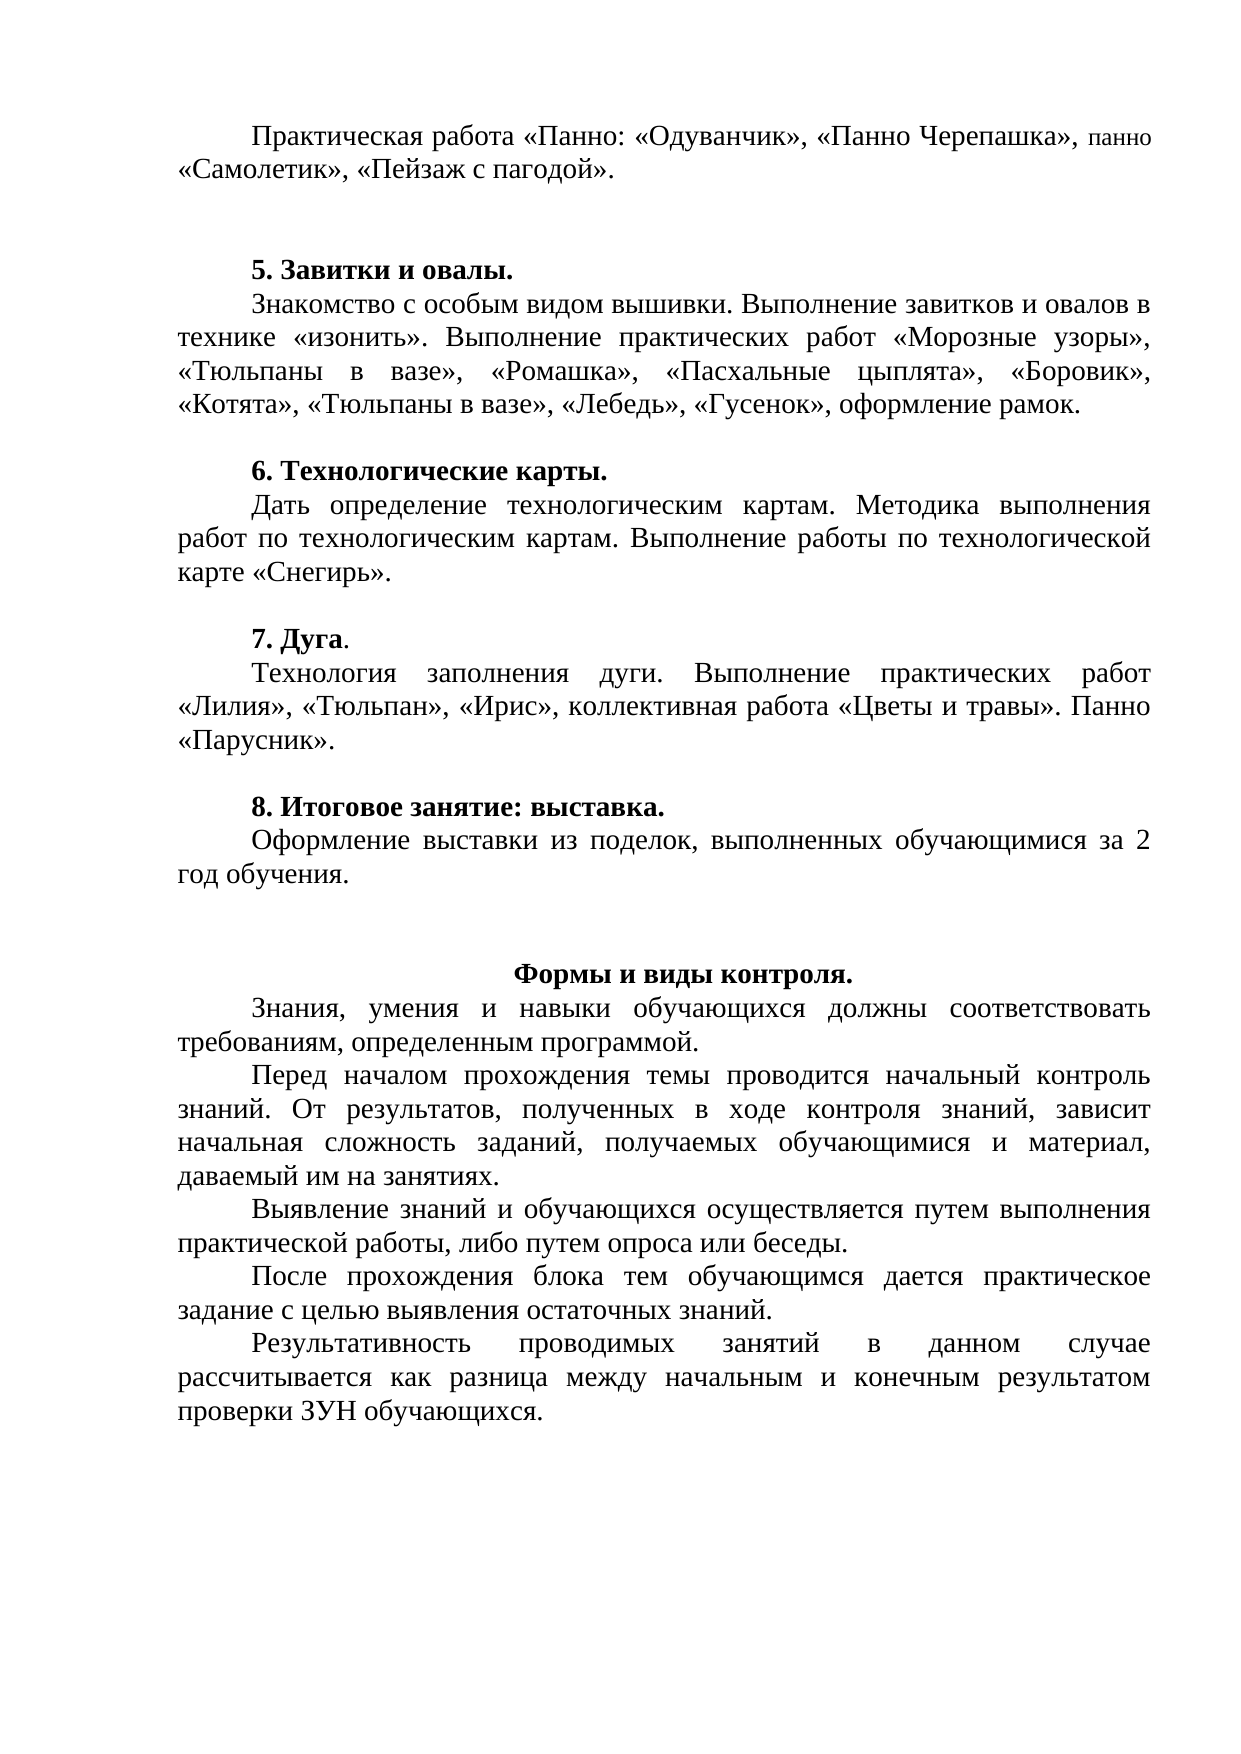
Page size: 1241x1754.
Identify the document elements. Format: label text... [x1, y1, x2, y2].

text Выявление знаний и обучающихся осуществляется путем выполнения практической работы, либо путем опроса или беседы. [177, 1191, 1152, 1258]
text Практическая работа «Панно: «Одуванчик», «Панно Черепашка», панно «Самолетик», «Пейзаж с пагодой». [177, 118, 1152, 185]
text 6. Технологические карты. [177, 453, 1152, 487]
text Оформление выставки из поделок, выполненных обучающимися за 2 год обучения. [177, 822, 1152, 889]
text Формы и виды контроля. [215, 957, 1152, 990]
text Результативность проводимых занятий в данном случае рассчитывается как разница между начальным и конечным результатом проверки ЗУН обучающихся. [177, 1326, 1152, 1426]
text После прохождения блока тем обучающимся дается практическое задание с целью выявления остаточных знаний. [177, 1258, 1152, 1326]
text 8. Итоговое занятие: выставка. [177, 789, 1152, 822]
text 7. Дуга. [177, 621, 1152, 655]
text Дать определение технологическим картам. Методика выполнения работ по технологическим картам. Выполнение работы по технологической карте «Снегирь». [177, 487, 1152, 588]
text 5. Завитки и овалы. [177, 252, 1152, 286]
text Перед началом прохождения темы проводится начальный контроль знаний. От результатов, полученных в ходе контроля знаний, зависит начальная сложность заданий, получаемых обучающимися и материал, даваемый им на занятиях. [177, 1057, 1152, 1191]
text Технология заполнения дуги. Выполнение практических работ «Лилия», «Тюльпан», «Ирис», коллективная работа «Цветы и травы». Панно «Парусник». [177, 655, 1152, 755]
text Знакомство с особым видом вышивки. Выполнение завитков и овалов в технике «изонить». Выполнение практических работ «Морозные узоры», «Тюльпаны в вазе», «Ромашка», «Пасхальные цыплята», «Боровик», «Котята», «Тюльпаны в вазе», «Лебедь», «Гусенок», оформление рамок. [177, 286, 1152, 420]
text Знания, умения и навыки обучающихся должны соответствовать требованиям, определенным программой. [177, 990, 1152, 1057]
